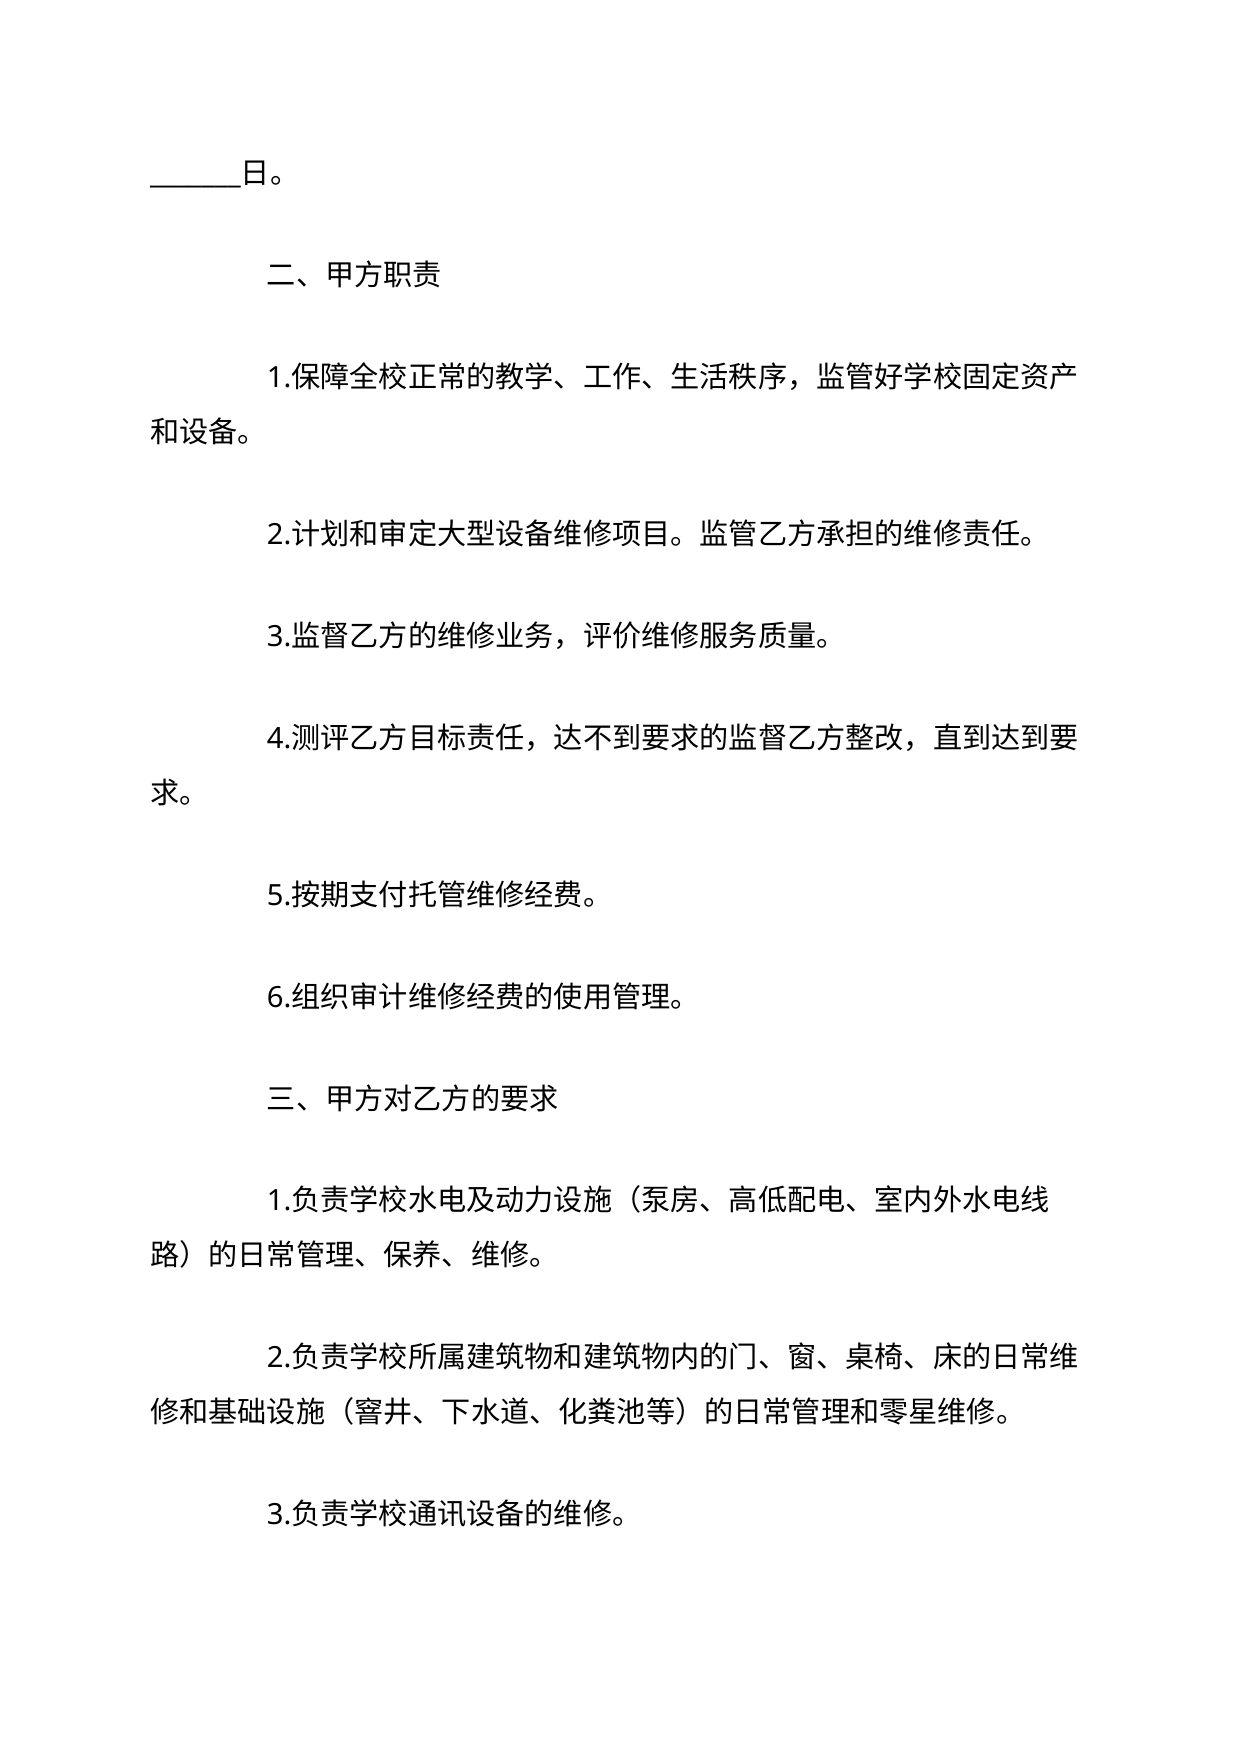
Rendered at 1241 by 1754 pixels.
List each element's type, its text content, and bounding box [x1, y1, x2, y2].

text 1.负责学校水电及动力设施（泵房、高低配电、室内外水电线路）的日常管理、保养、维修。 [150, 1177, 1090, 1274]
text 1.保障全校正常的教学、工作、生活秩序，监管好学校固定资产和设备。 [150, 354, 1090, 451]
text 2.计划和审定大型设备维修项目。监管乙方承担的维修责任。 [150, 511, 1090, 553]
text 二、甲方职责 [150, 252, 1090, 294]
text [150, 150, 1090, 192]
text 2.负责学校所属建筑物和建筑物内的门、窗、桌椅、床的日常维修和基础设施（窨井、下水道、化粪池等）的日常管理和零星维修。 [150, 1334, 1090, 1431]
text 6.组织审计维修经费的使用管理。 [150, 973, 1090, 1016]
text 4.测评乙方目标责任，达不到要求的监督乙方整改，直到达到要求。 [150, 714, 1090, 812]
text 三、甲方对乙方的要求 [150, 1075, 1090, 1117]
text 3.监督乙方的维修业务，评价维修服务质量。 [150, 612, 1090, 655]
text 5.按期支付托管维修经费。 [150, 871, 1090, 914]
text 3.负责学校通讯设备的维修。 [150, 1491, 1090, 1533]
